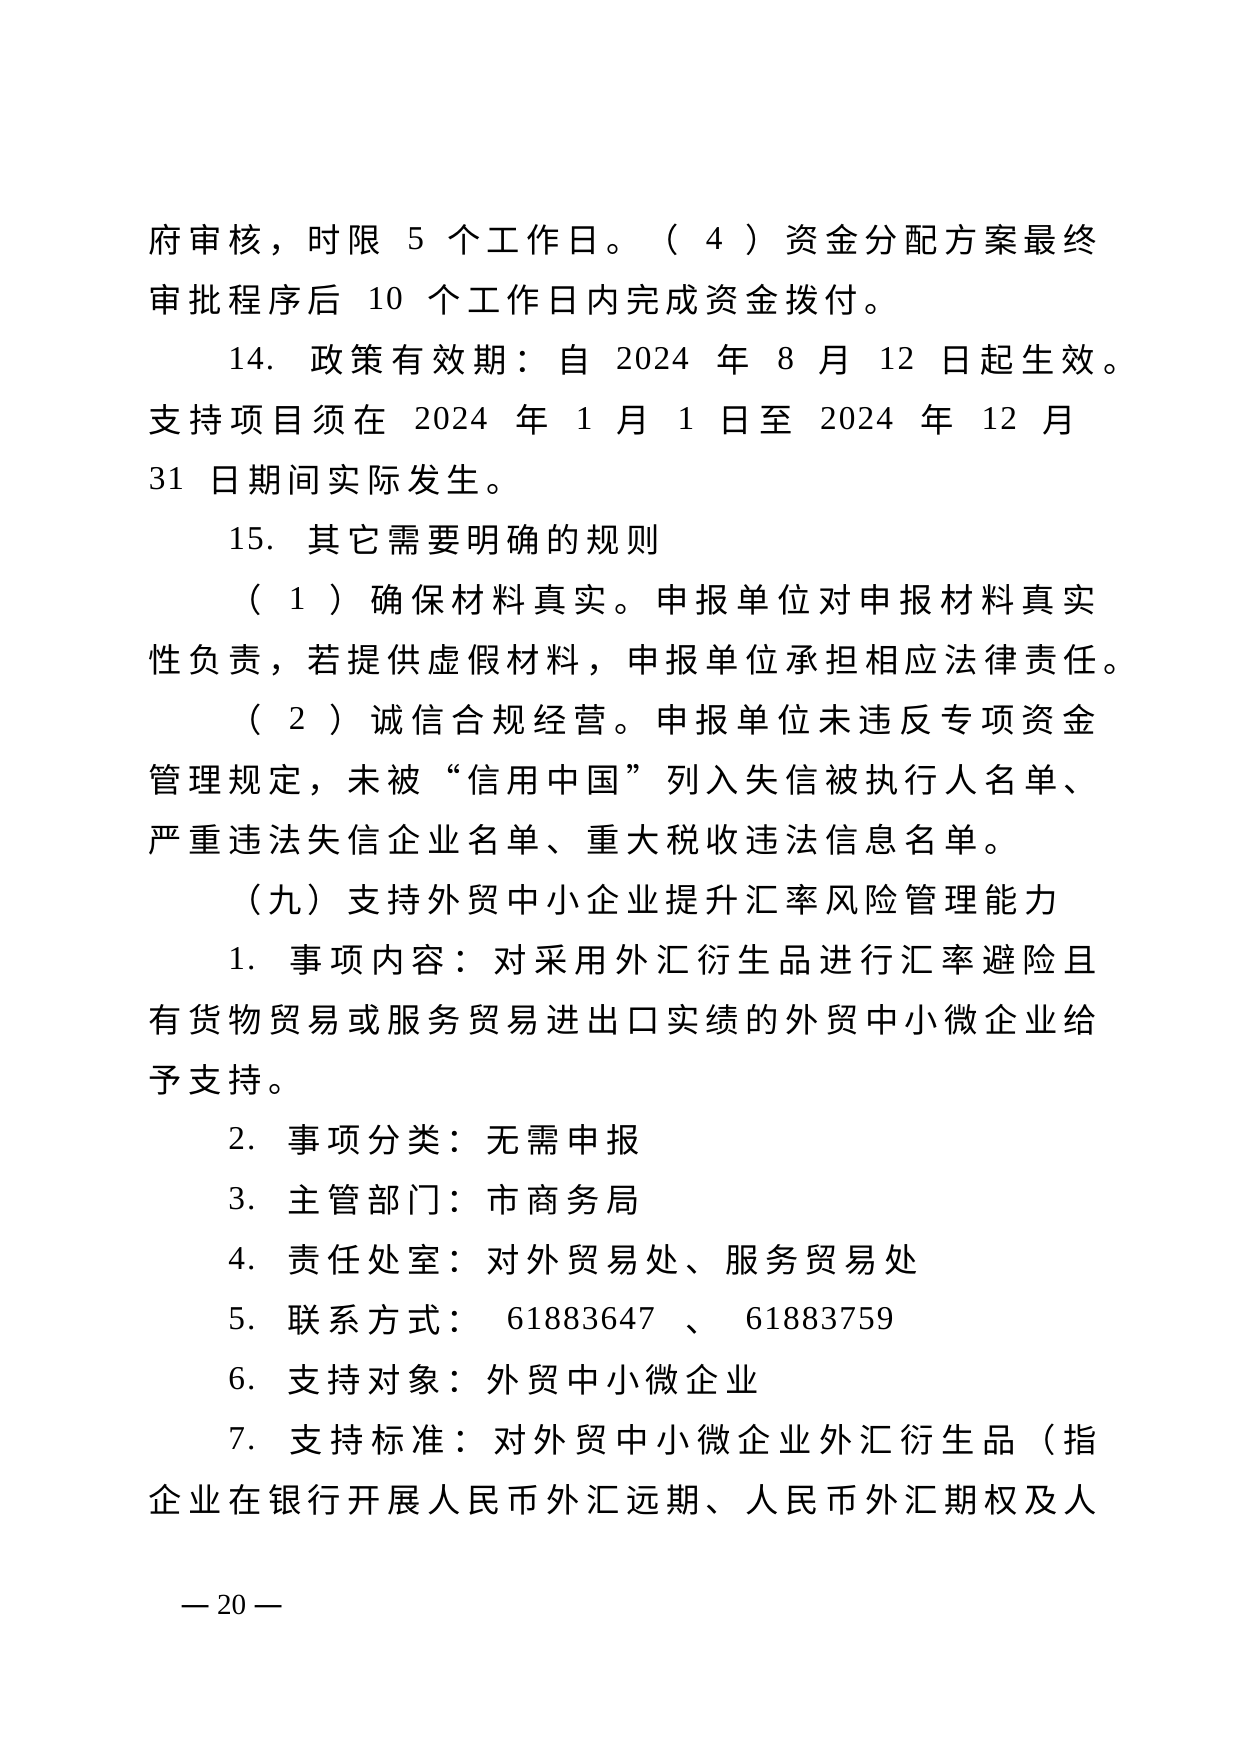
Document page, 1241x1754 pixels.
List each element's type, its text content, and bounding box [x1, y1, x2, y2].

text 15. 其它需要明确的规则 [148, 508, 1103, 568]
text 5. 联系方式：61883647、61883759 [148, 1288, 1103, 1348]
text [148, 1408, 1103, 1528]
text 1. 事项内容：对采用外汇衍生品进行汇率避险且有货物贸易或服务贸易进出口实绩的外贸中小微企业给予支持。 [148, 928, 1103, 1108]
text （九）支持外贸中小企业提升汇率风险管理能力 [148, 868, 1103, 928]
text （2）诚信合规经营。申报单位未违反专项资金管理规定，未被“信用中国”列入失信被执行人名单、严重违法失信企业名单、重大税收违法信息名单。 [148, 688, 1103, 868]
text 14. 政策有效期：自2024年8月12日起生效。支持项目须在2024年1月1日至2024年12月31日期间实际发生。 [148, 328, 1103, 508]
text 2. 事项分类：无需申报 [148, 1108, 1103, 1168]
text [148, 208, 1103, 328]
text 4. 责任处室：对外贸易处、服务贸易处 [148, 1228, 1103, 1288]
text 3. 主管部门：市商务局 [148, 1168, 1103, 1228]
text （1）确保材料真实。申报单位对申报材料真实性负责，若提供虚假材料，申报单位承担相应法律责任。 [148, 568, 1103, 688]
text 6. 支持对象：外贸中小微企业 [148, 1348, 1103, 1408]
